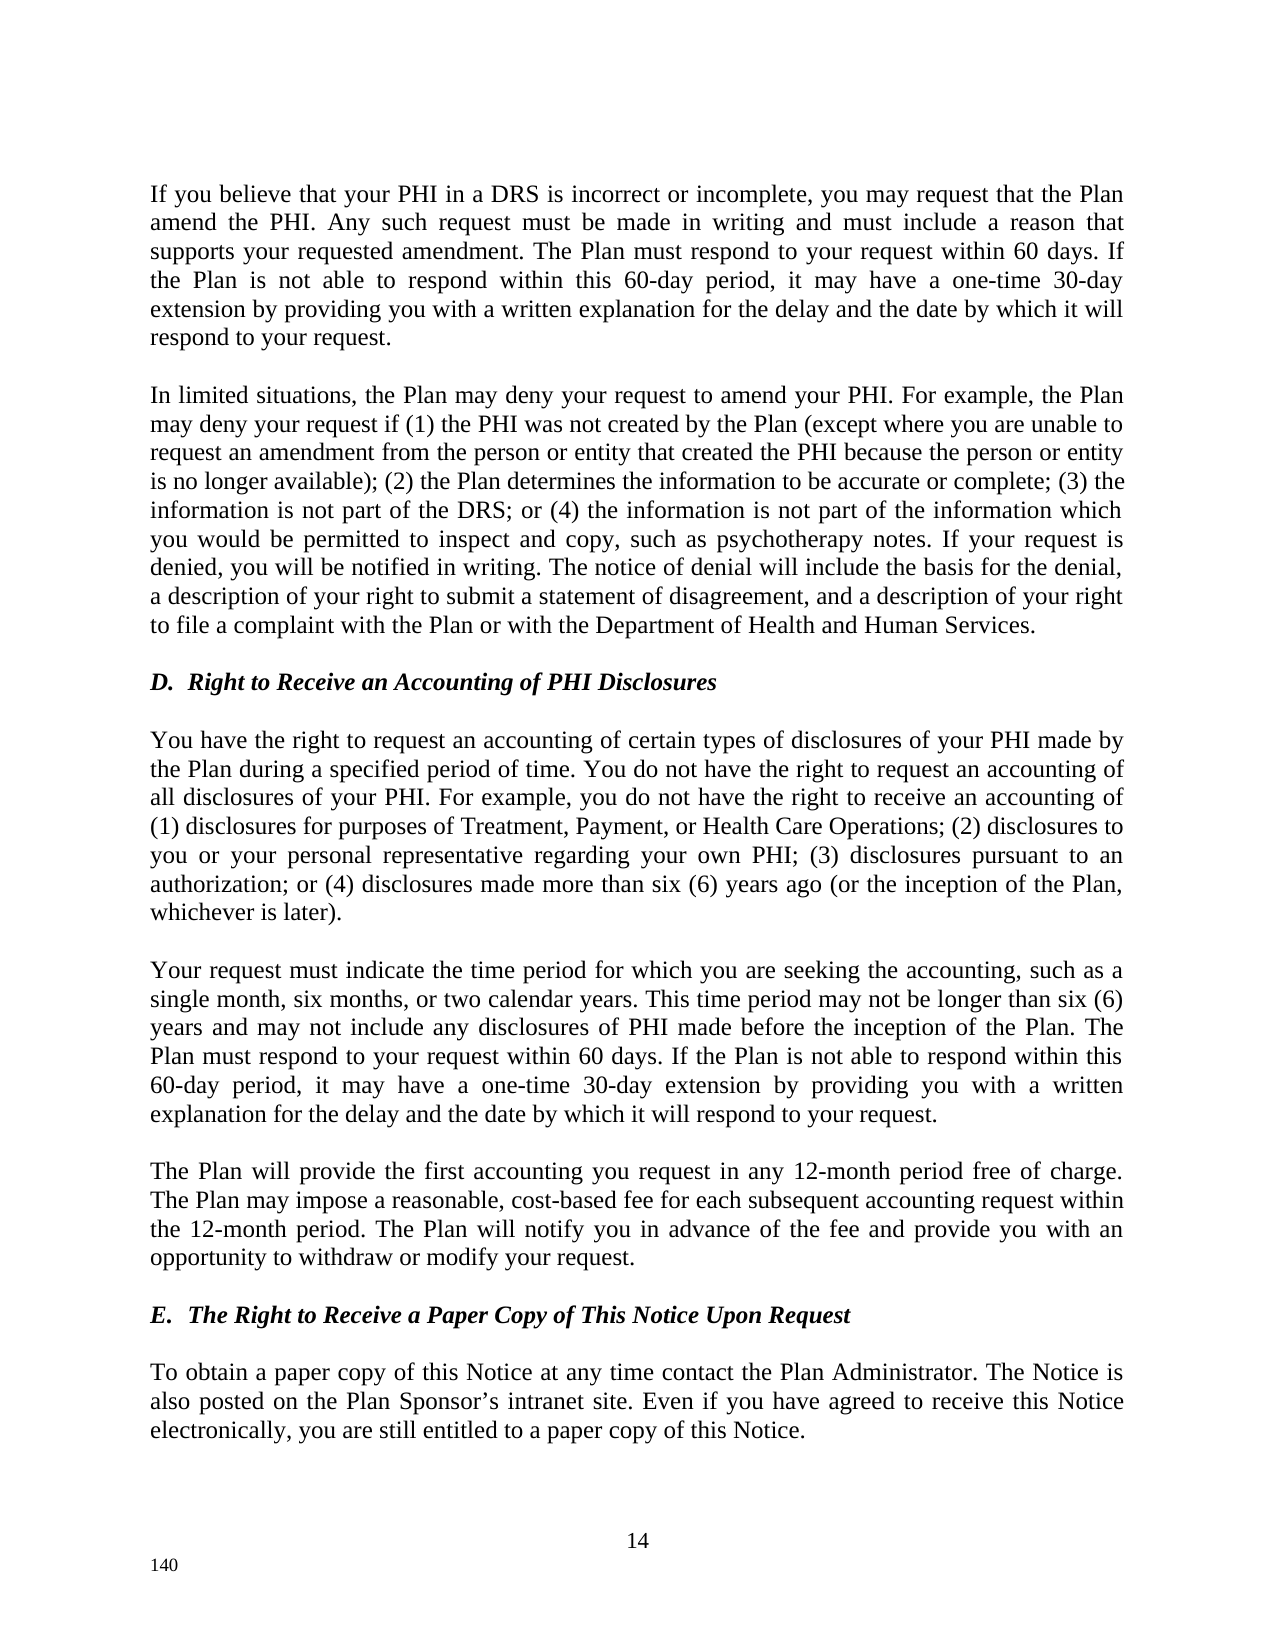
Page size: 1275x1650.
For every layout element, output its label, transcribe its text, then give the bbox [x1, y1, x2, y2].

text Your request must indicate the time period for which you are seeking the accounting, such as a single month, six months, or two calendar years. This time period may not be longer than six (6) years and may not include any disclosures of PHI made before the inception of the Plan. The Plan must respond to your request within 60 days. If the Plan is not able to respond within this 60-day period, it may have a one-time 30-day extension by providing you with a written explanation for the delay and the date by which it will respond to your request. [150, 955, 1125, 1127]
text To obtain a paper copy of this Notice at any time contact the Plan Administrator. The Notice is also posted on the Plan Sponsor’s intranet site. Even if you have agreed to receive this Notice electronically, you are still entitled to a paper copy of this Notice. [150, 1357, 1125, 1444]
text If you believe that your PHI in a DRS is incorrect or incomplete, you may request that the Plan amend the PHI. Any such request must be made in writing and must include a reason that supports your requested amendment. The Plan must respond to your request within 60 days. If the Plan is not able to respond within this 60-day period, it may have a one-time 30-day extension by providing you with a written explanation for the delay and the date by which it will respond to your request. [150, 179, 1125, 351]
text The Plan will provide the first accounting you request in any 12-month period free of charge. The Plan may impose a reasonable, cost-based fee for each subsequent accounting request within the 12-month period. The Plan will notify you in advance of the fee and provide you with an opportunity to withdraw or modify your request. [150, 1156, 1125, 1271]
text You have the right to request an accounting of certain types of disclosures of your PHI made by the Plan during a specified period of time. You do not have the right to request an accounting of all disclosures of your PHI. For example, you do not have the right to receive an accounting of (1) disclosures for purposes of Treatment, Payment, or Health Care Operations; (2) disclosures to you or your personal representative regarding your own PHI; (3) disclosures pursuant to an authorization; or (4) disclosures made more than six (6) years ago (or the inception of the Plan, whichever is later). [150, 725, 1125, 926]
text In limited situations, the Plan may deny your request to amend your PHI. For example, the Plan may deny your request if (1) the PHI was not created by the Plan (except where you are unable to request an amendment from the person or entity that created the PHI because the person or entity is no longer available); (2) the Plan determines the information to be accurate or complete; (3) the information is not part of the DRS; or (4) the information is not part of the information which you would be permitted to inspect and copy, such as psychotherapy notes. If your request is denied, you will be notified in writing. The notice of denial will include the basis for the denial, a description of your right to submit a statement of disagreement, and a description of your right to file a complaint with the Plan or with the Department of Health and Human Services. [150, 380, 1125, 639]
list The Right to Receive a Paper Copy of This Notice Upon Request [150, 1300, 1125, 1329]
list Right to Receive an Accounting of PHI Disclosures [150, 667, 1125, 696]
